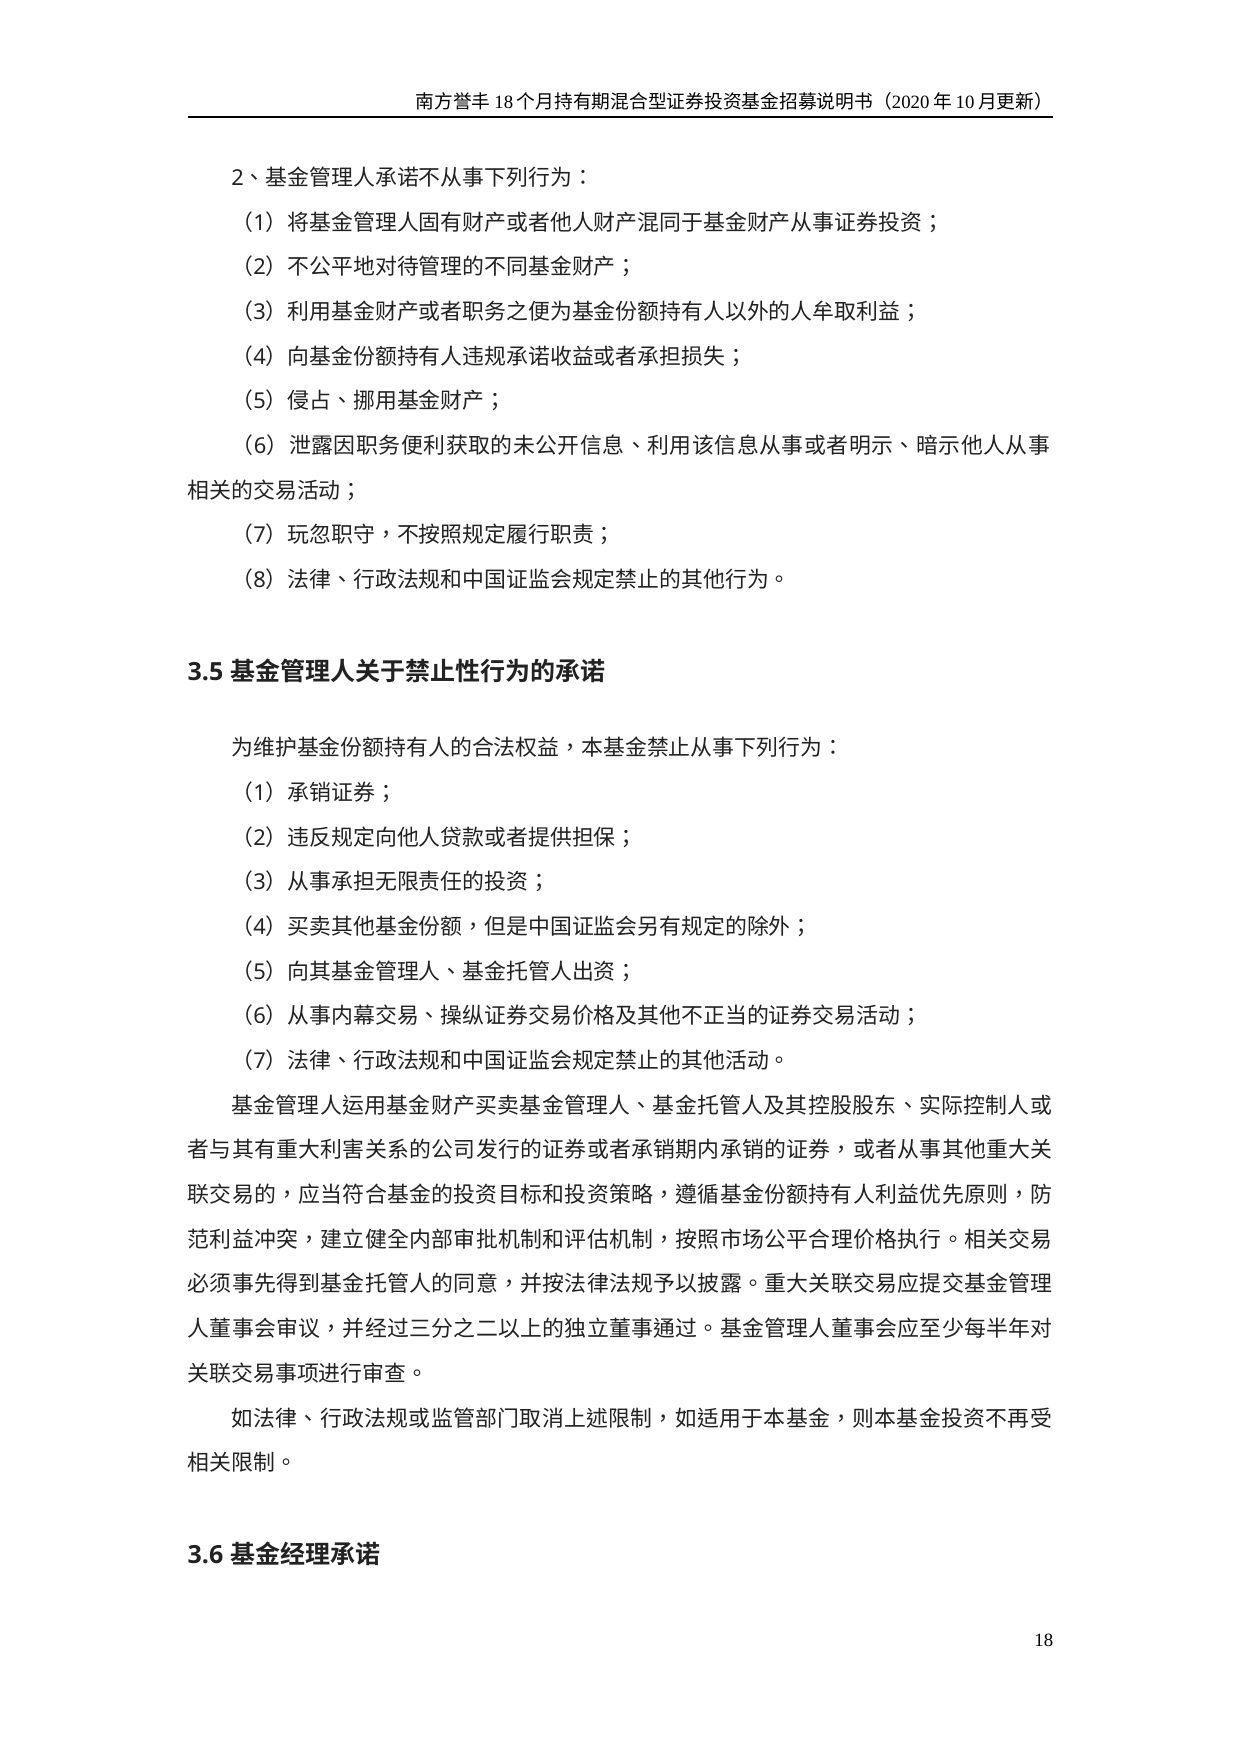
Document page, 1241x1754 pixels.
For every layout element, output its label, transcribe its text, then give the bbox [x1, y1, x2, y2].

text 如法律、行政法规或监管部门取消上述限制，如适用于本基金，则本基金投资不再受相关限制。 [187, 1402, 1053, 1477]
text （7）法律、行政法规和中国证监会规定禁止的其他活动。 [187, 1045, 1053, 1075]
text （7）玩忽职守，不按照规定履行职责； [187, 519, 1053, 549]
text 为维护基金份额持有人的合法权益，本基金禁止从事下列行为： [187, 732, 1053, 762]
text （5）侵占、挪用基金财产； [187, 385, 1053, 415]
text 3.6 基金经理承诺 [187, 1521, 1053, 1586]
text （4）向基金份额持有人违规承诺收益或者承担损失； [187, 341, 1053, 371]
text 基金管理人运用基金财产买卖基金管理人、基金托管人及其控股股东、实际控制人或者与其有重大利害关系的公司发行的证券或者承销期内承销的证券，或者从事其他重大关联交易的，应当符合基金的投资目标和投资策略，遵循基金份额持有人利益优先原则，防范利益冲突，建立健全内部审批机制和评估机制，按照市场公平合理价格执行。相关交易必须事先得到基金托管人的同意，并按法律法规予以披露。重大关联交易应提交基金管理人董事会审议，并经过三分之二以上的独立董事通过。基金管理人董事会应至少每半年对关联交易事项进行审查。 [187, 1090, 1053, 1388]
text （1）承销证券； [187, 777, 1053, 807]
text （6）泄露因职务便利获取的未公开信息、利用该信息从事或者明示、暗示他人从事相关的交易活动； [187, 430, 1053, 504]
text （3）利用基金财产或者职务之便为基金份额持有人以外的人牟取利益； [187, 296, 1053, 326]
text 3.5 基金管理人关于禁止性行为的承诺 [187, 638, 1053, 703]
text （5）向其基金管理人、基金托管人出资； [187, 956, 1053, 985]
text （6）从事内幕交易、操纵证券交易价格及其他不正当的证券交易活动； [187, 1000, 1053, 1030]
text （2）不公平地对待管理的不同基金财产； [187, 251, 1053, 281]
text 2、基金管理人承诺不从事下列行为： [187, 162, 1053, 192]
text （3）从事承担无限责任的投资； [187, 866, 1053, 896]
text （4）买卖其他基金份额，但是中国证监会另有规定的除外； [187, 911, 1053, 941]
text （1）将基金管理人固有财产或者他人财产混同于基金财产从事证券投资； [187, 207, 1053, 236]
text （8）法律、行政法规和中国证监会规定禁止的其他行为。 [187, 564, 1053, 594]
text （2）违反规定向他人贷款或者提供担保； [187, 822, 1053, 851]
